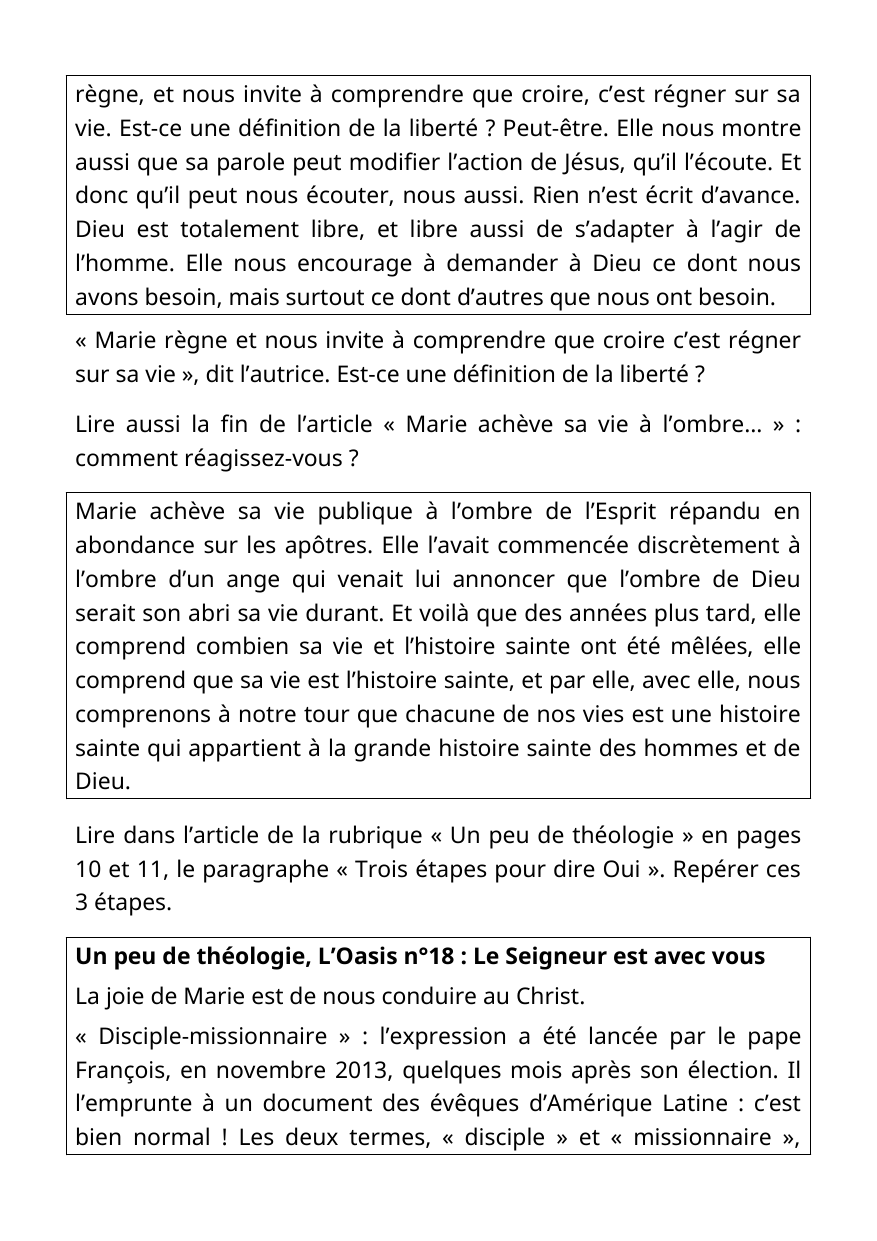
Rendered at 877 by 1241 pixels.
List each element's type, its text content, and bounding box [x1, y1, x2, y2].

text La joie de Marie est de nous conduire au Christ. [67, 977, 810, 1011]
text Lire dans l’article de la rubrique « Un peu de théologie » en pages 10 et 11, le paragraphe « Trois étapes pour dire Oui ». Repérer ces 3 étapes. [75, 819, 802, 917]
text Un peu de théologie, L’Oasis n°18 : Le Seigneur est avec vous [67, 938, 810, 971]
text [67, 1017, 810, 1154]
text Marie achève sa vie publique à l’ombre de l’Esprit répandu en abondance sur les apôtres. Elle l’avait commencée discrètement à l’ombre d’un ange qui venait lui annoncer que l’ombre de Dieu serait son abri sa vie durant. Et voilà que des années plus tard, elle comprend combien sa vie et l’histoire sainte ont été mêlées, elle comprend que sa vie est l’histoire sainte, et par elle, avec elle, nous comprenons à notre tour que chacune de nos vies est une histoire sainte qui appartient à la grande histoire sainte des hommes et de Dieu. [67, 493, 810, 798]
text « Marie règne et nous invite à comprendre que croire c’est régner sur sa vie », dit l’autrice. Est-ce une définition de la liberté ? [75, 324, 802, 389]
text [67, 76, 810, 314]
text Lire aussi la fin de l’article « Marie achève sa vie à l’ombre… » : comment réagissez-vous ? [75, 408, 802, 473]
